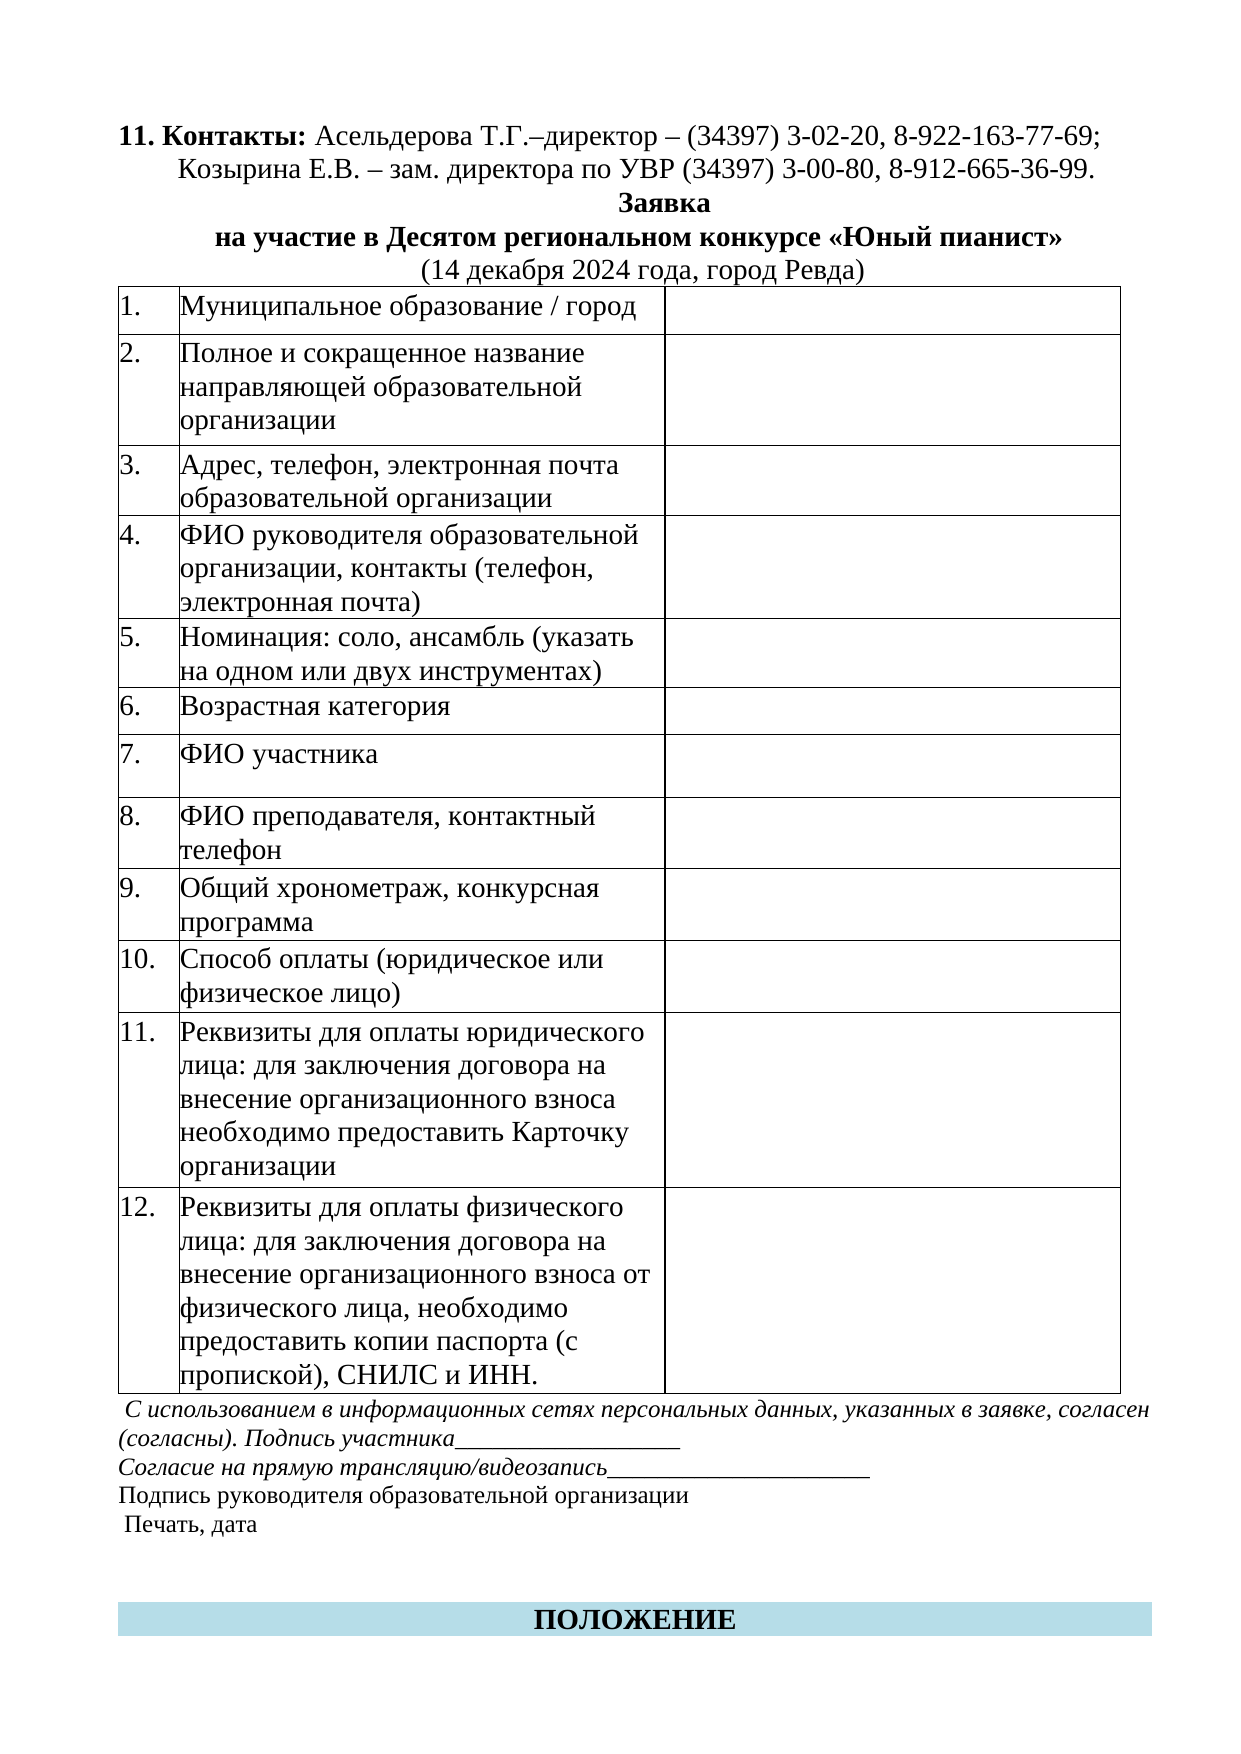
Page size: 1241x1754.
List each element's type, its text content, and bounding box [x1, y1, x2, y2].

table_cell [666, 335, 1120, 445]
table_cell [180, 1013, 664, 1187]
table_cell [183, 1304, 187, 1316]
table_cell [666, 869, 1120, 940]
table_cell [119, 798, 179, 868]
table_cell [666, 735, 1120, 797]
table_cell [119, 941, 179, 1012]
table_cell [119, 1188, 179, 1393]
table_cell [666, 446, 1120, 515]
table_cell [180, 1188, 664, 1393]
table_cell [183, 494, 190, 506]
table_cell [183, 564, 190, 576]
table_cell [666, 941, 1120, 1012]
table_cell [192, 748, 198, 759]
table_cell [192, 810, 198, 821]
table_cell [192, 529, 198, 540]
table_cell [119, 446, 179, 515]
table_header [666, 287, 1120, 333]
text Подпись руководителя образовательной организации [118, 1480, 1152, 1509]
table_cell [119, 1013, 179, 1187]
text Согласие на прямую трансляцию/видеозапись_____________________ [118, 1452, 1152, 1480]
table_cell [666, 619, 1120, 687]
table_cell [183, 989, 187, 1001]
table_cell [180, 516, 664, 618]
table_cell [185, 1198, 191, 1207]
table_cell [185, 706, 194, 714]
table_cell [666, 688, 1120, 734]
text С использованием в информационных сетях персональных данных, указанных в заявке, согласен (согласны). Подпись участника__________________ [118, 1394, 1152, 1452]
text Козырина Е.В. – зам. директора по УВР (34397) 3-00-80, 8-912-665-36-99. [118, 152, 1152, 185]
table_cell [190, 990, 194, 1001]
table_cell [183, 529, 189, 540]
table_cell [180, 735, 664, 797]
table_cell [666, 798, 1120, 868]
text 11. Контакты: Асельдерова Т.Г.–директор – (34397) 3-02-20, 8-922-163-77-69; [118, 118, 1152, 152]
text на участие в Десятом региональном конкурсе «Юный пианист» [190, 219, 1088, 252]
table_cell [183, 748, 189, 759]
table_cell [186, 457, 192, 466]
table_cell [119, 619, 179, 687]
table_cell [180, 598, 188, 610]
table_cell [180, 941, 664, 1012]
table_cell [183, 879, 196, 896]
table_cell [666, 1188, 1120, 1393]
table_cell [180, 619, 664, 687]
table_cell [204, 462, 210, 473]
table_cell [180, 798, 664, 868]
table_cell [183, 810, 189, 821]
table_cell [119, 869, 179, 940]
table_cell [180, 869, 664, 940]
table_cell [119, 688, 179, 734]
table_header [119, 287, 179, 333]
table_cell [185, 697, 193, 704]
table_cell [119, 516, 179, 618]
text ПОЛОЖЕНИЕ [118, 1602, 1152, 1636]
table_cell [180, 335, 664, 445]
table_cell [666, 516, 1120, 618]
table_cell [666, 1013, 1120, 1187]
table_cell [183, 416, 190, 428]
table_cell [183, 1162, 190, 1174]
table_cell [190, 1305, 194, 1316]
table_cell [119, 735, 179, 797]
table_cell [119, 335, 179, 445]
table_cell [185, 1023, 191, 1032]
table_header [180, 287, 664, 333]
text Заявка [118, 185, 1152, 219]
text Печать, дата [118, 1509, 1152, 1538]
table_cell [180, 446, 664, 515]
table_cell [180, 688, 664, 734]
text (14 декабря 2024 года, город Ревда) [190, 252, 1088, 286]
